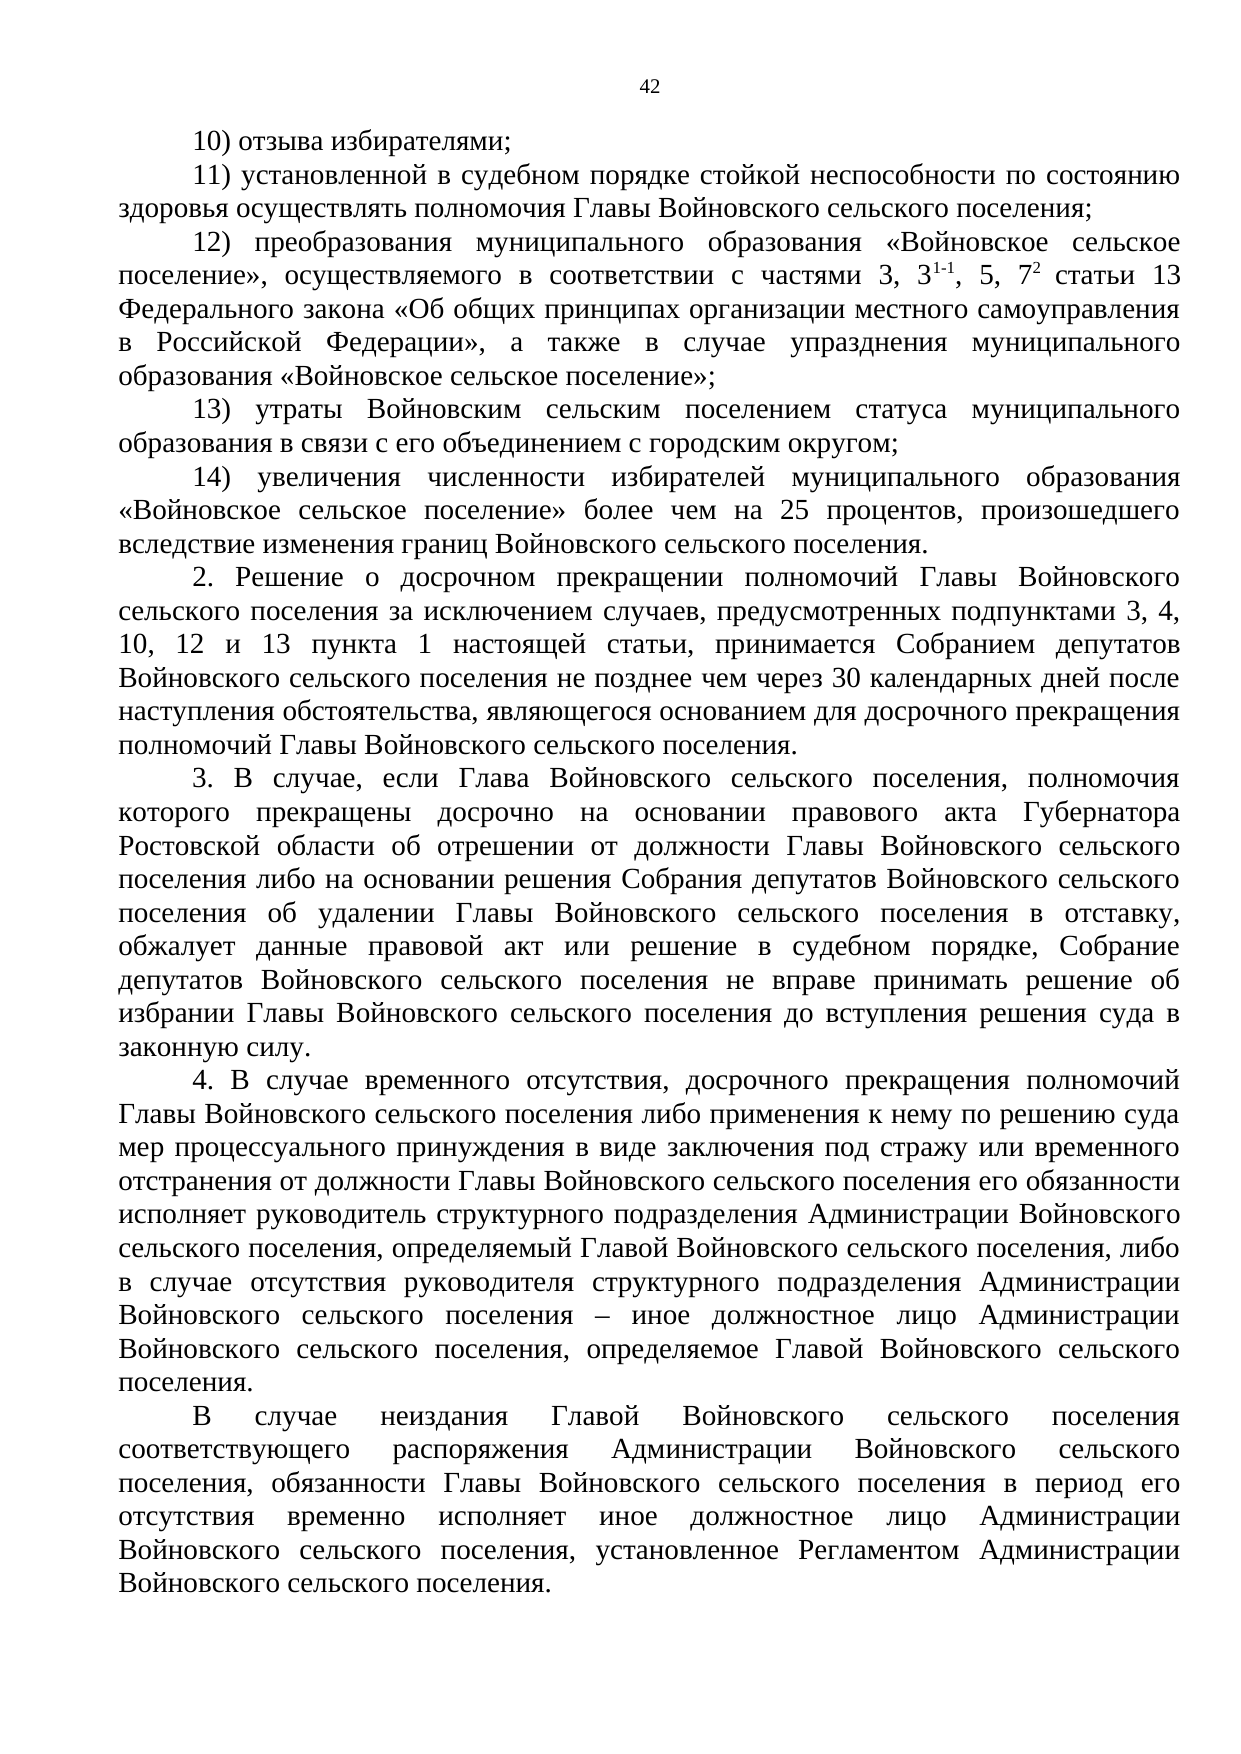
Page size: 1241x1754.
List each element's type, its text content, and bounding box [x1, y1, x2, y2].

text 10) отзыва избирателями; [118, 123, 1181, 157]
text 3. В случае, если Глава Войновского сельского поселения, полномочия которого прекращены досрочно на основании правового акта Губернатора Ростовской области об отрешении от должности Главы Войновского сельского поселения либо на основании решения Собрания депутатов Войновского сельского поселения об удалении Главы Войновского сельского поселения в отставку, обжалует данные правовой акт или решение в судебном порядке, Собрание депутатов Войновского сельского поселения не вправе принимать решение об избрании Главы Войновского сельского поселения до вступления решения суда в законную силу. [118, 761, 1181, 1062]
text 2. Решение о досрочном прекращении полномочий Главы Войновского сельского поселения за исключением случаев, предусмотренных подпунктами 3, 4, 10, 12 и 13 пункта 1 настоящей статьи, принимается Собранием депутатов Войновского сельского поселения не позднее чем через 30 календарных дней после наступления обстоятельства, являющегося основанием для досрочного прекращения полномочий Главы Войновского сельского поселения. [118, 559, 1181, 761]
text 11) установленной в судебном порядке стойкой неспособности по состоянию здоровья осуществлять полномочия Главы Войновского сельского поселения; [118, 157, 1181, 224]
text 4. В случае временного отсутствия, досрочного прекращения полномочий Главы Войновского сельского поселения либо применения к нему по решению суда мер процессуального принуждения в виде заключения под стражу или временного отстранения от должности Главы Войновского сельского поселения его обязанности исполняет руководитель структурного подразделения Администрации Войновского сельского поселения, определяемый Главой Войновского сельского поселения, либо в случае отсутствия руководителя структурного подразделения Администрации Войновского сельского поселения – иное должностное лицо Администрации Войновского сельского поселения, определяемое Главой Войновского сельского поселения. [118, 1062, 1181, 1398]
text В случае неиздания Главой Войновского сельского поселения соответствующего распоряжения Администрации Войновского сельского поселения, обязанности Главы Войновского сельского поселения в период его отсутствия временно исполняет иное должностное лицо Администрации Войновского сельского поселения, установленное Регламентом Администрации Войновского сельского поселения. [118, 1398, 1181, 1599]
text 14) увеличения численности избирателей муниципального образования «Войновское сельское поселение» более чем на 25 процентов, произошедшего вследствие изменения границ Войновского сельского поселения. [118, 459, 1181, 559]
text 12) преобразования муниципального образования «Войновское сельское поселение», осуществляемого в соответствии с частями 3, 31-1, 5, 72 статьи 13 Федерального закона «Об общих принципах организации местного самоуправления в Российской Федерации», а также в случае упразднения муниципального образования «Войновское сельское поселение»; [118, 224, 1181, 392]
text 13) утраты Войновским сельским поселением статуса муниципального образования в связи с его объединением с городским округом; [118, 392, 1181, 459]
